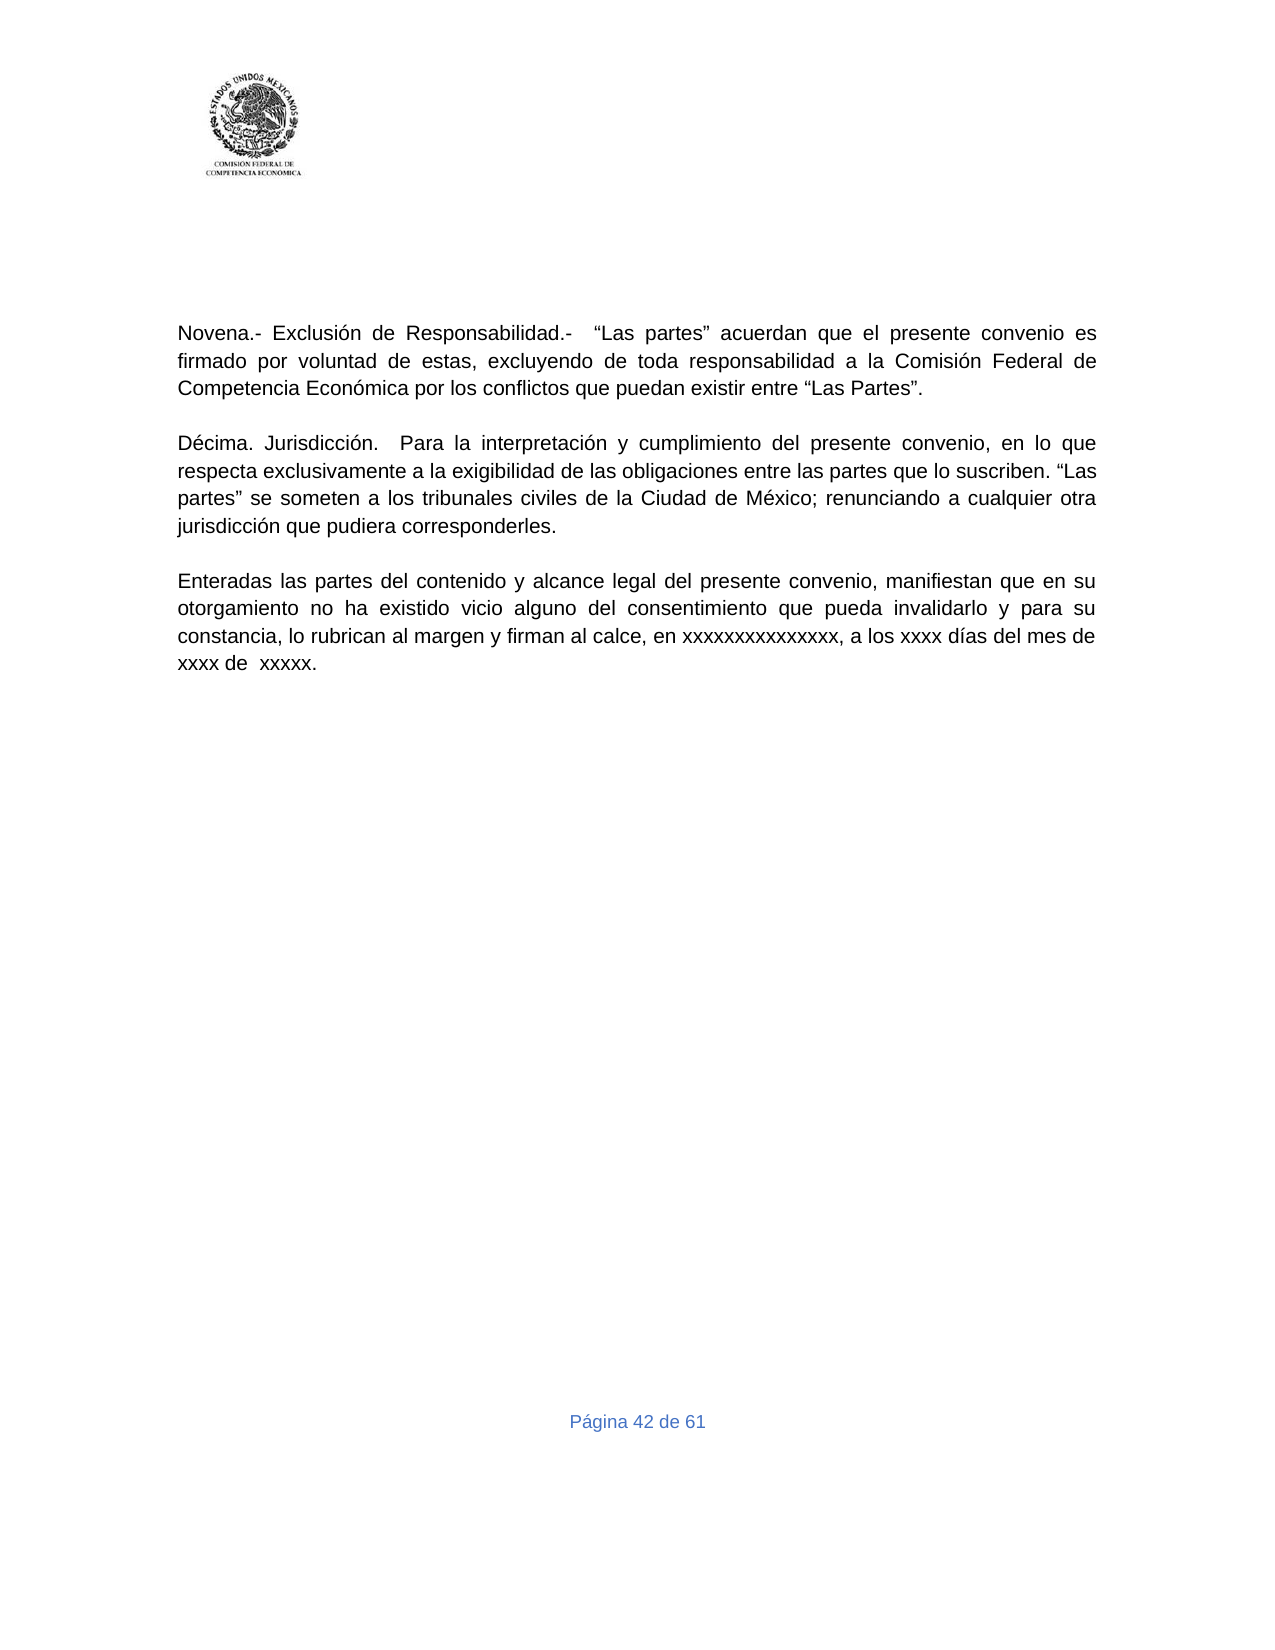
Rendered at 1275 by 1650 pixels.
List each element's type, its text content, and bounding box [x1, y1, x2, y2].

text Novena.- Exclusión de Responsabilidad.- “Las partes” acuerdan que el presente convenio es firmado por voluntad de estas, excluyendo de toda responsabilidad a la Comisión Federal de Competencia Económica por los conflictos que puedan existir entre “Las Partes”. [177, 321, 1098, 400]
text Enteradas las partes del contenido y alcance legal del presente convenio, manifiestan que en su otorgamiento no ha existido vicio alguno del consentimiento que pueda invalidarlo y para su constancia, lo rubrican al margen y firman al calce, en xxxxxxxxxxxxxxx, a los xxxx días del mes de xxxx de xxxxx. [177, 569, 1098, 675]
picture [188, 73, 322, 179]
text Décima. Jurisdicción. Para la interpretación y cumplimiento del presente convenio, en lo que respecta exclusivamente a la exigibilidad de las obligaciones entre las partes que lo suscriben. “Las partes” se someten a los tribunales civiles de la Ciudad de México; renunciando a cualquier otra jurisdicción que pudiera corresponderles. [177, 431, 1098, 538]
